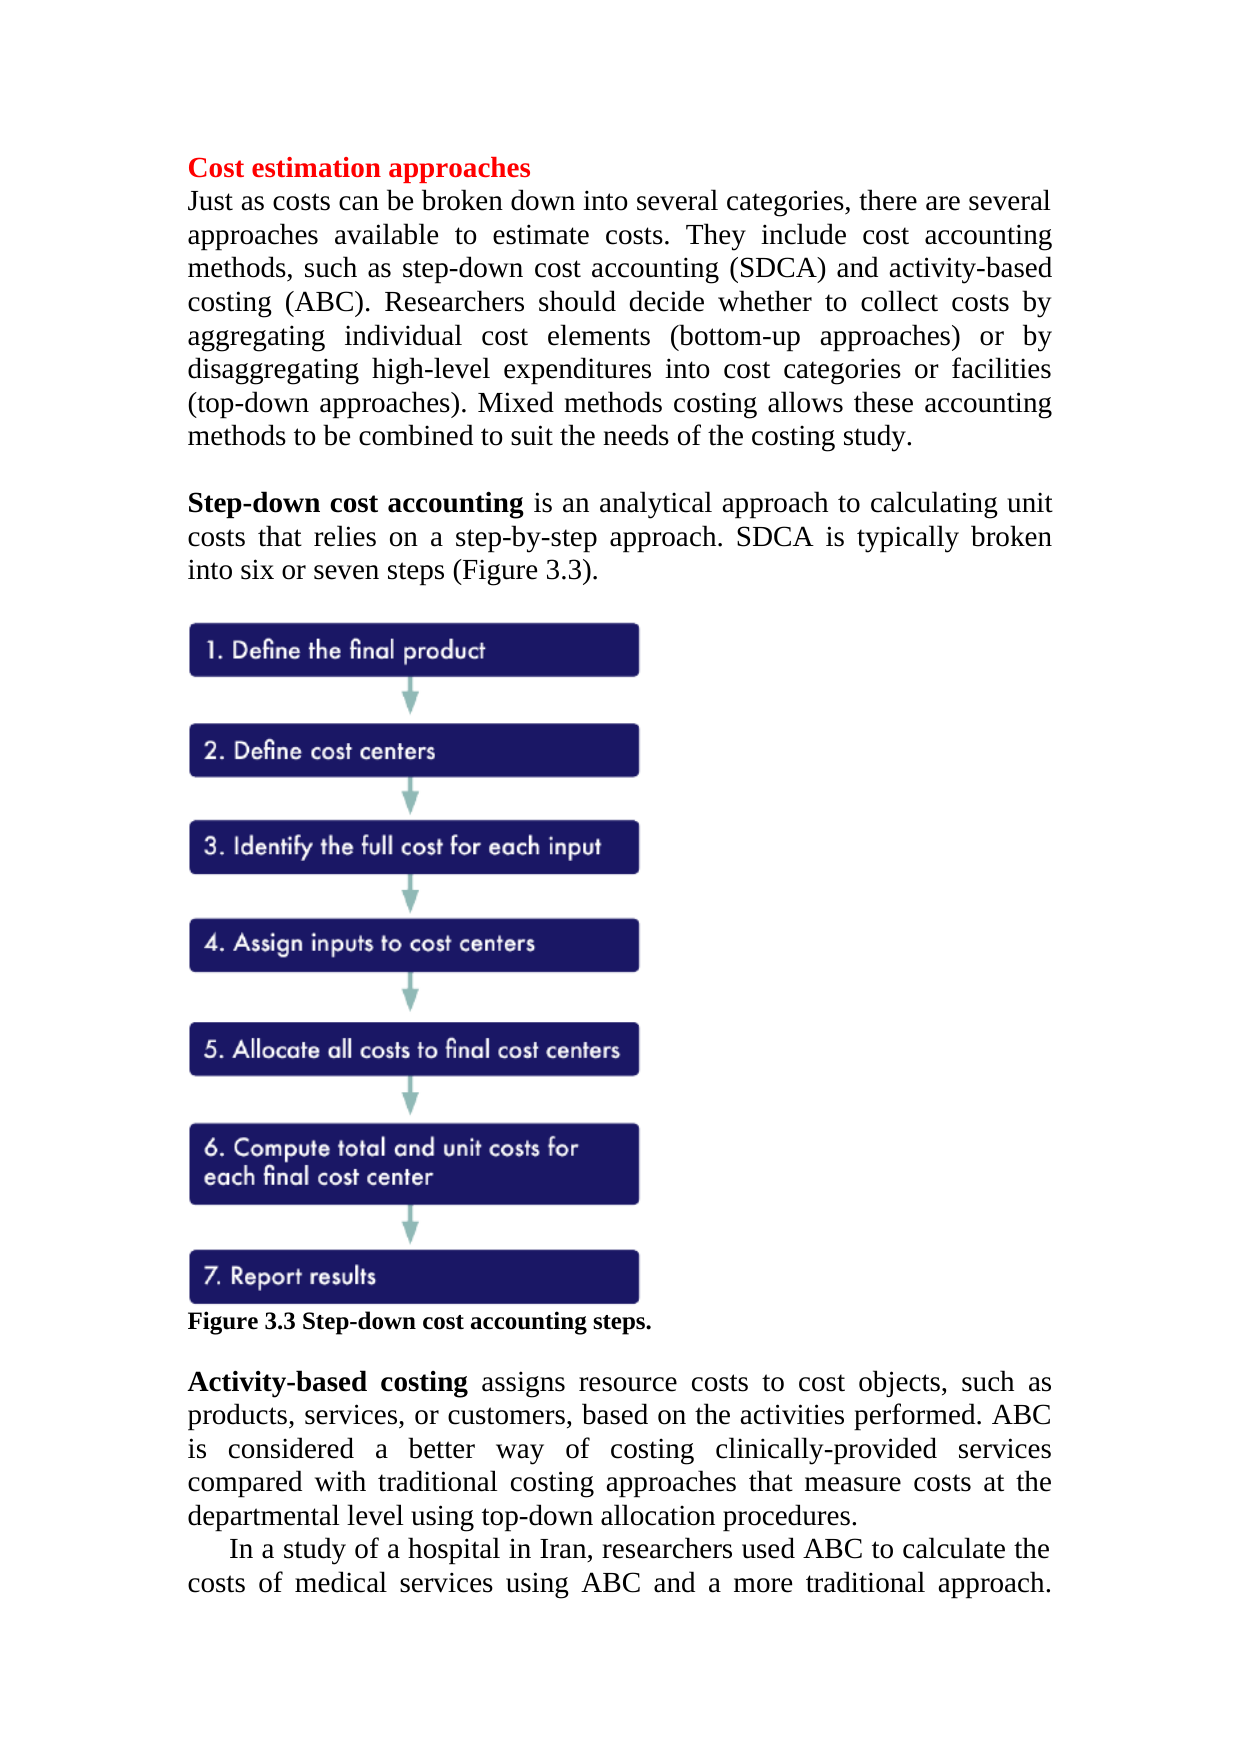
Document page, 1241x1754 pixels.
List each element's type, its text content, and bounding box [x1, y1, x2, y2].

text Cost estimation approaches [187, 150, 1053, 183]
text Figure 3.3 Step-down cost accounting steps. [187, 1306, 1053, 1335]
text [187, 1531, 1053, 1598]
text Step-down cost accounting is an analytical approach to calculating unit costs that relies on a step-by-step approach. SDCA is typically broken into six or seven steps (Figure 3.3). [187, 485, 1053, 586]
text Just as costs can be broken down into several categories, there are several approaches available to estimate costs. They include cost accounting methods, such as step-down cost accounting (SDCA) and activity-based costing (ABC). Researchers should decide whether to collect costs by aggregating individual cost elements (bottom-up approaches) or by disaggregating high-level expenditures into cost categories or facilities (top-down approaches). Mixed methods costing allows these accounting methods to be combined to suit the needs of the costing study. [187, 183, 1053, 452]
text Activity-based costing assigns resource costs to cost objects, such as products, services, or customers, based on the activities performed. ABC is considered a better way of costing clinically-provided services compared with traditional costing approaches that measure costs at the departmental level using top-down allocation procedures. [187, 1364, 1053, 1531]
